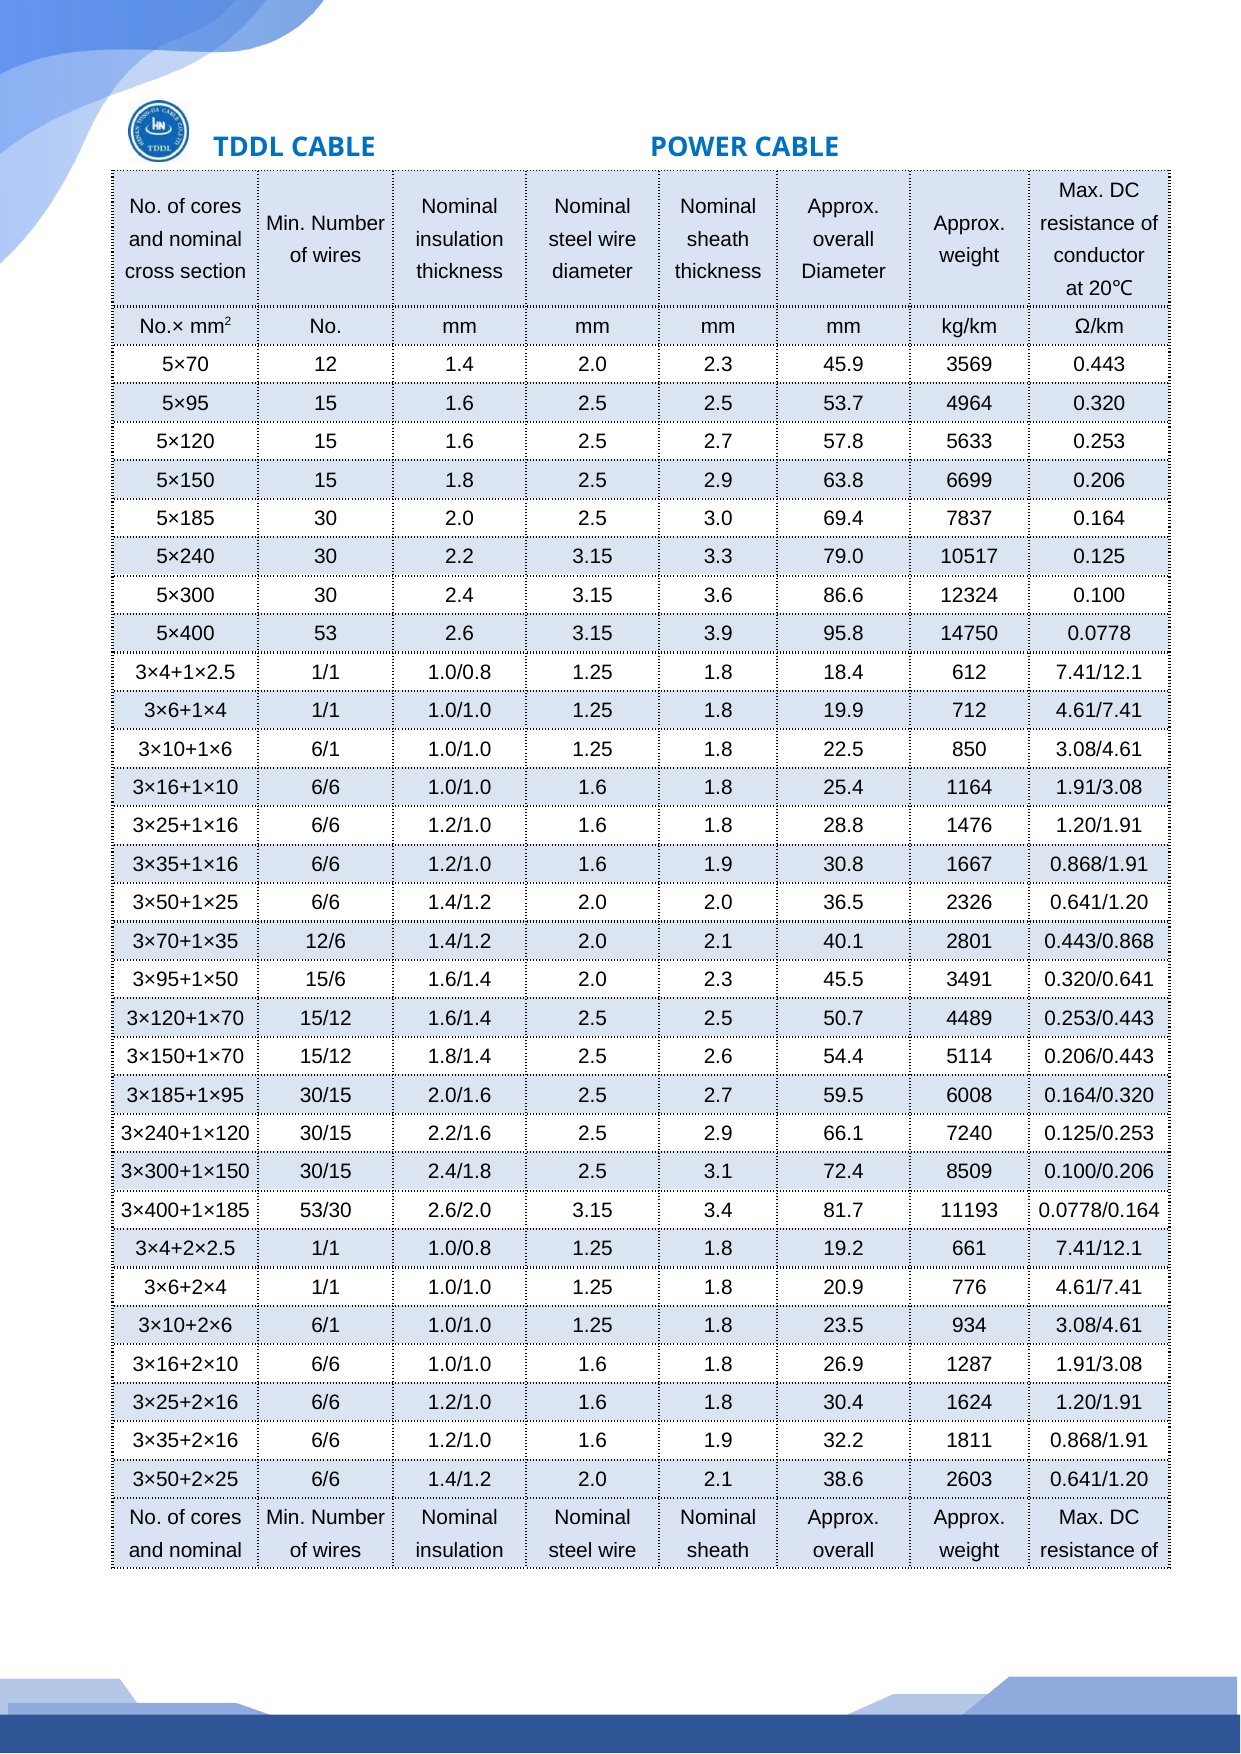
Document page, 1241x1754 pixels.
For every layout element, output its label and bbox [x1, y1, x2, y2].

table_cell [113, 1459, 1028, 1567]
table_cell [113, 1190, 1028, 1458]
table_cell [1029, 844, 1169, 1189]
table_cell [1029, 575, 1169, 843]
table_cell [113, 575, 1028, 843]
picture [0, 0, 554, 286]
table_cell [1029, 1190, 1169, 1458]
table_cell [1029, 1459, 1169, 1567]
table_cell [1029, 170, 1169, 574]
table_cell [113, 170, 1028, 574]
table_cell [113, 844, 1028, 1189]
